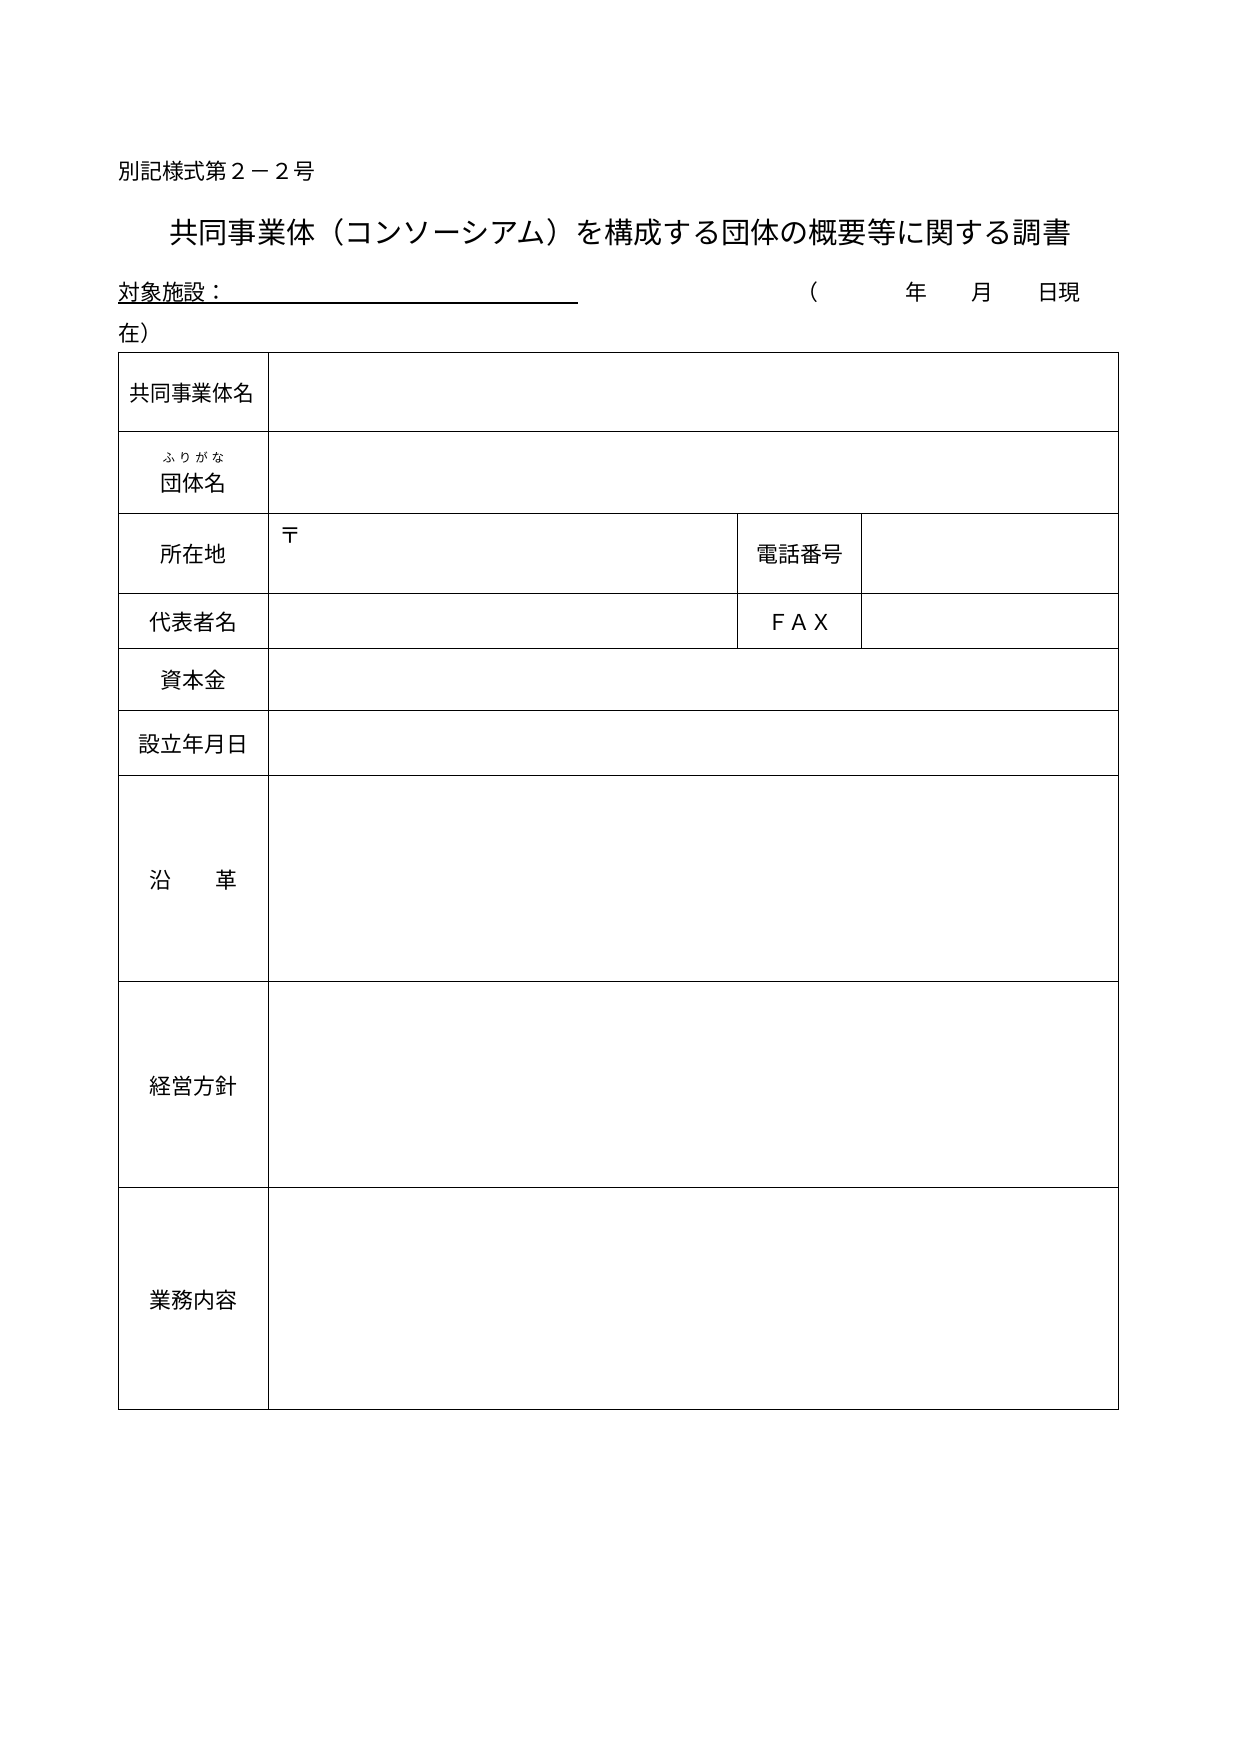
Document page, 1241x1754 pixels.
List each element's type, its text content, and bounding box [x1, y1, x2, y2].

table_cell [119, 432, 268, 513]
table_cell 業務内容 [119, 1188, 268, 1409]
table_cell 所在地 [119, 514, 268, 593]
table_cell [269, 1188, 1118, 1409]
table_cell [269, 776, 1118, 981]
table_cell ＦＡＸ [738, 594, 861, 648]
table_cell [862, 594, 1118, 648]
table_cell [862, 514, 1118, 593]
table_cell 電話番号 [738, 514, 861, 593]
table_cell [269, 649, 1118, 710]
table_cell 沿 革 [119, 776, 268, 981]
text 対象施設： （ 年 月 日現在） [118, 271, 1122, 352]
table_cell [269, 982, 1118, 1187]
table_cell 資本金 [119, 649, 268, 710]
table_cell 〒 [269, 514, 737, 593]
table_cell [269, 432, 1118, 513]
table_cell [269, 594, 737, 648]
text 別記様式第２－２号 [118, 149, 1122, 190]
table_cell 代表者名 [119, 594, 268, 648]
table_header 共同事業体名 [119, 353, 268, 431]
table_cell [269, 711, 1118, 775]
table_header [269, 353, 1118, 431]
table_cell 経営方針 [119, 982, 268, 1187]
table_cell 設立年月日 [119, 711, 268, 775]
text 共同事業体（コンソーシアム）を構成する団体の概要等に関する調書 [118, 190, 1122, 271]
